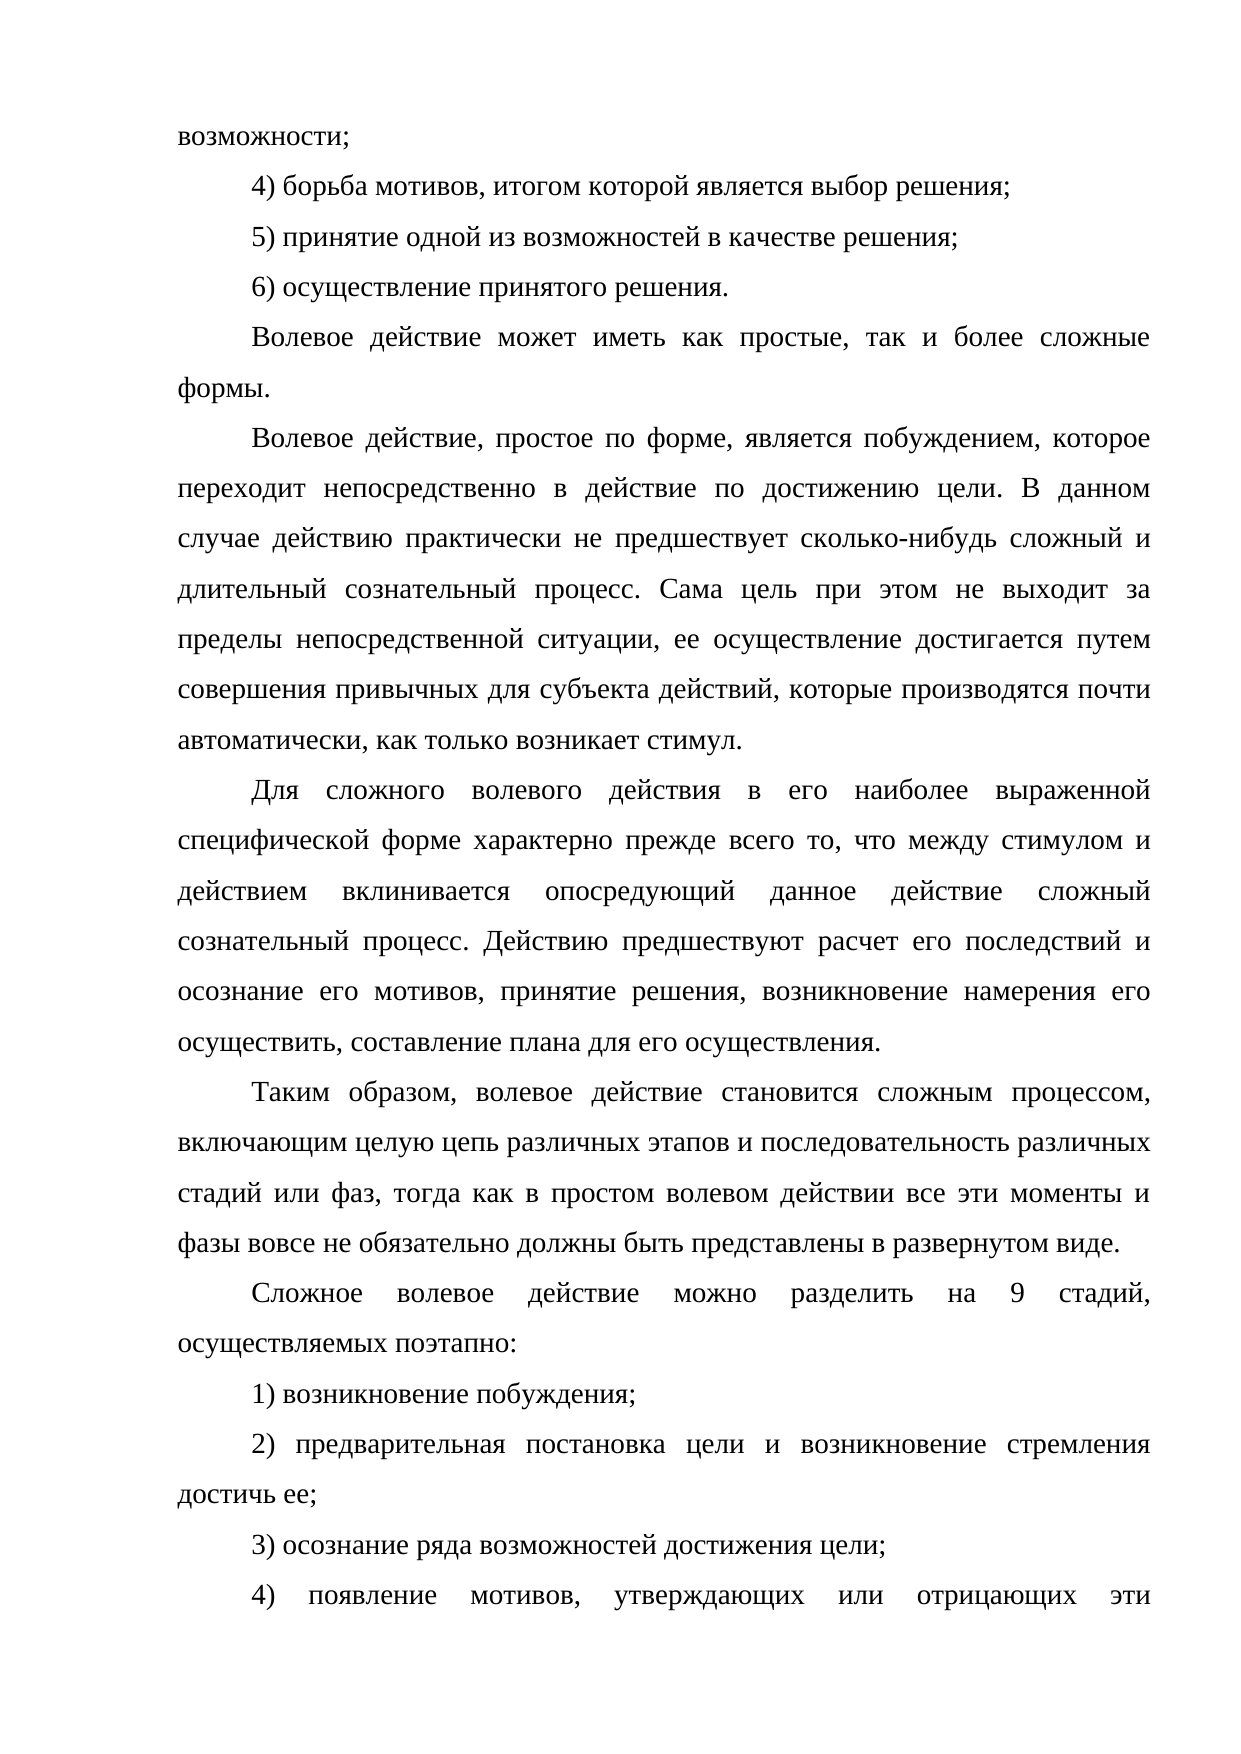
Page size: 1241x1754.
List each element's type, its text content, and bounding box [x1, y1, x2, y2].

text Волевое действие, простое по форме, является побуждением, которое переходит непосредственно в действие по достижению цели. В данном случае действию практически не предшествует сколько-нибудь сложный и длительный сознательный процесс. Сама цель при этом не выходит за пределы непосредственной ситуации, ее осуществление достигается путем совершения привычных для субъекта действий, которые производятся почти автоматически, как только возникает стимул. [177, 420, 1152, 755]
text Таким образом, волевое действие становится сложным процессом, включающим целую цепь различных этапов и последовательность различных стадий или фаз, тогда как в простом волевом действии все эти моменты и фазы вовсе не обязательно должны быть представлены в развернутом виде. [177, 1074, 1152, 1258]
text 1) возникновение побуждения; [177, 1376, 1152, 1409]
text Сложное волевое действие можно разделить на 9 стадий, осуществляемых поэтапно: [177, 1275, 1152, 1359]
text Для сложного волевого действия в его наиболее выраженной специфической форме характерно прежде всего то, что между стимулом и действием вклинивается опосредующий данное действие сложный сознательный процесс. Действию предшествуют расчет его последствий и осознание его мотивов, принятие решения, возникновение намерения его осуществить, составление плана для его осуществления. [177, 772, 1152, 1057]
text 2) предварительная постановка цели и возникновение стремления достичь ее; [177, 1426, 1152, 1510]
text 5) принятие одной из возможностей в качестве решения; [177, 219, 1152, 252]
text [177, 1577, 1152, 1611]
text 6) осуществление принятого решения. [177, 269, 1152, 303]
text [177, 118, 1152, 152]
text 4) борьба мотивов, итогом которой является выбор решения; [177, 168, 1152, 202]
text 3) осознание ряда возможностей достижения цели; [177, 1527, 1152, 1560]
text Волевое действие может иметь как простые, так и более сложные формы. [177, 319, 1152, 403]
